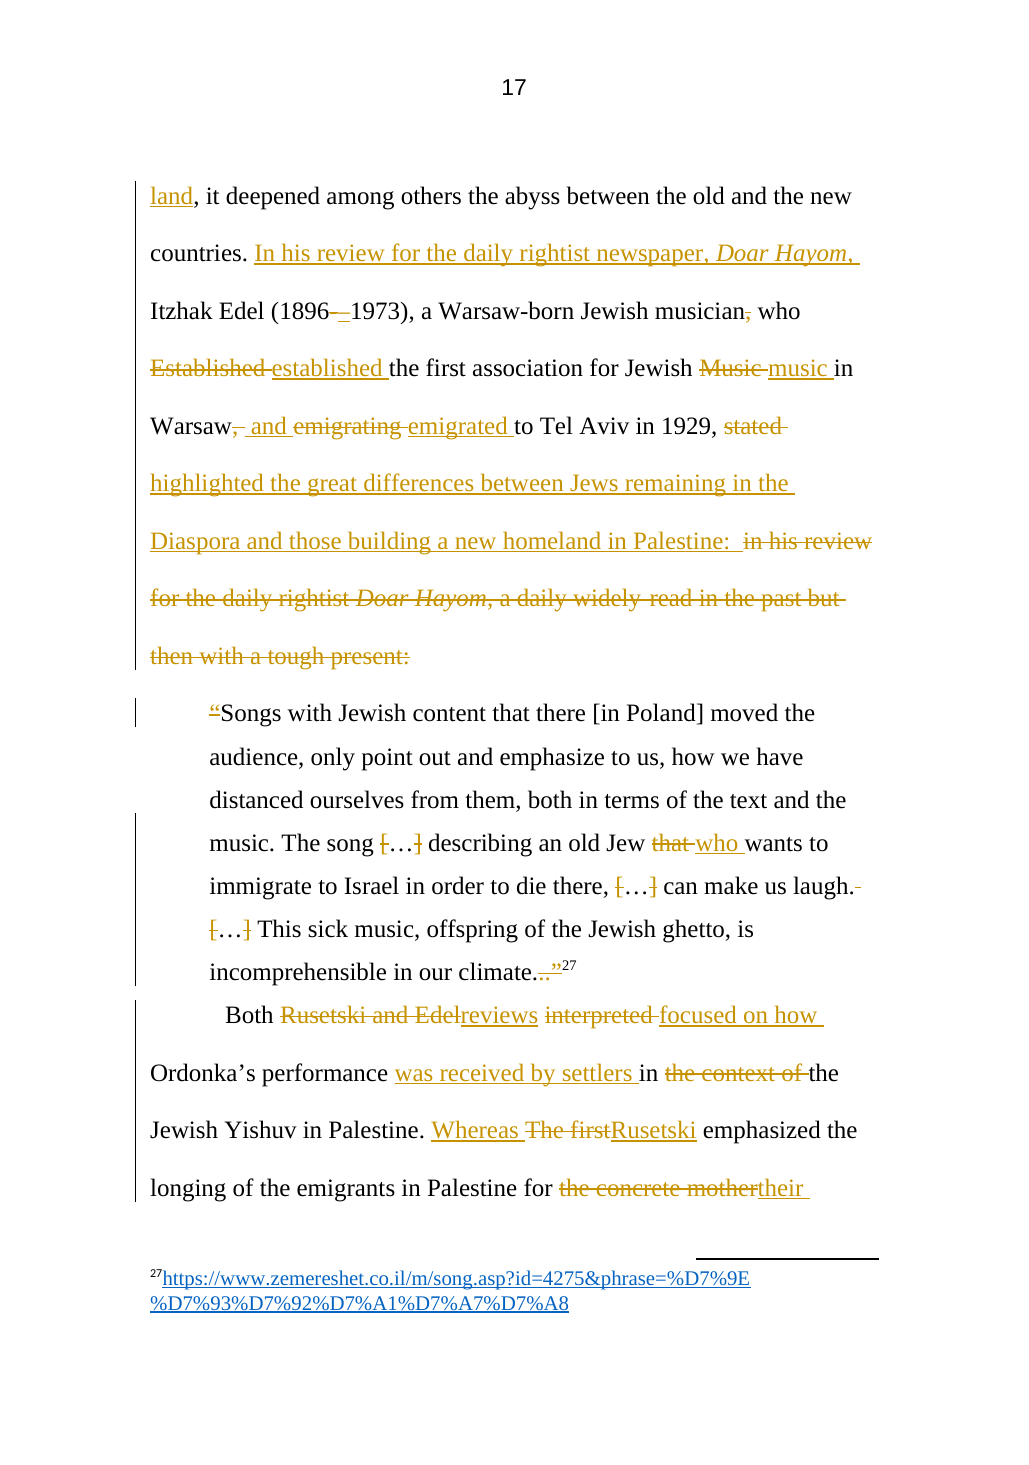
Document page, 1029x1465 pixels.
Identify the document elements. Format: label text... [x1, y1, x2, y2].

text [150, 181, 878, 670]
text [150, 1000, 878, 1202]
text Songs with Jewish content that there [in Poland] moved the audience, only point out and emphasize to us, how we have distanced ourselves from them, both in terms of the text and the music. The song … describing an old Jew wants to immigrate to Israel in order to die there, … can make us laugh.… This sick music, offspring of the Jewish ghetto, is incomprehensible in our climate. [209, 698, 878, 986]
